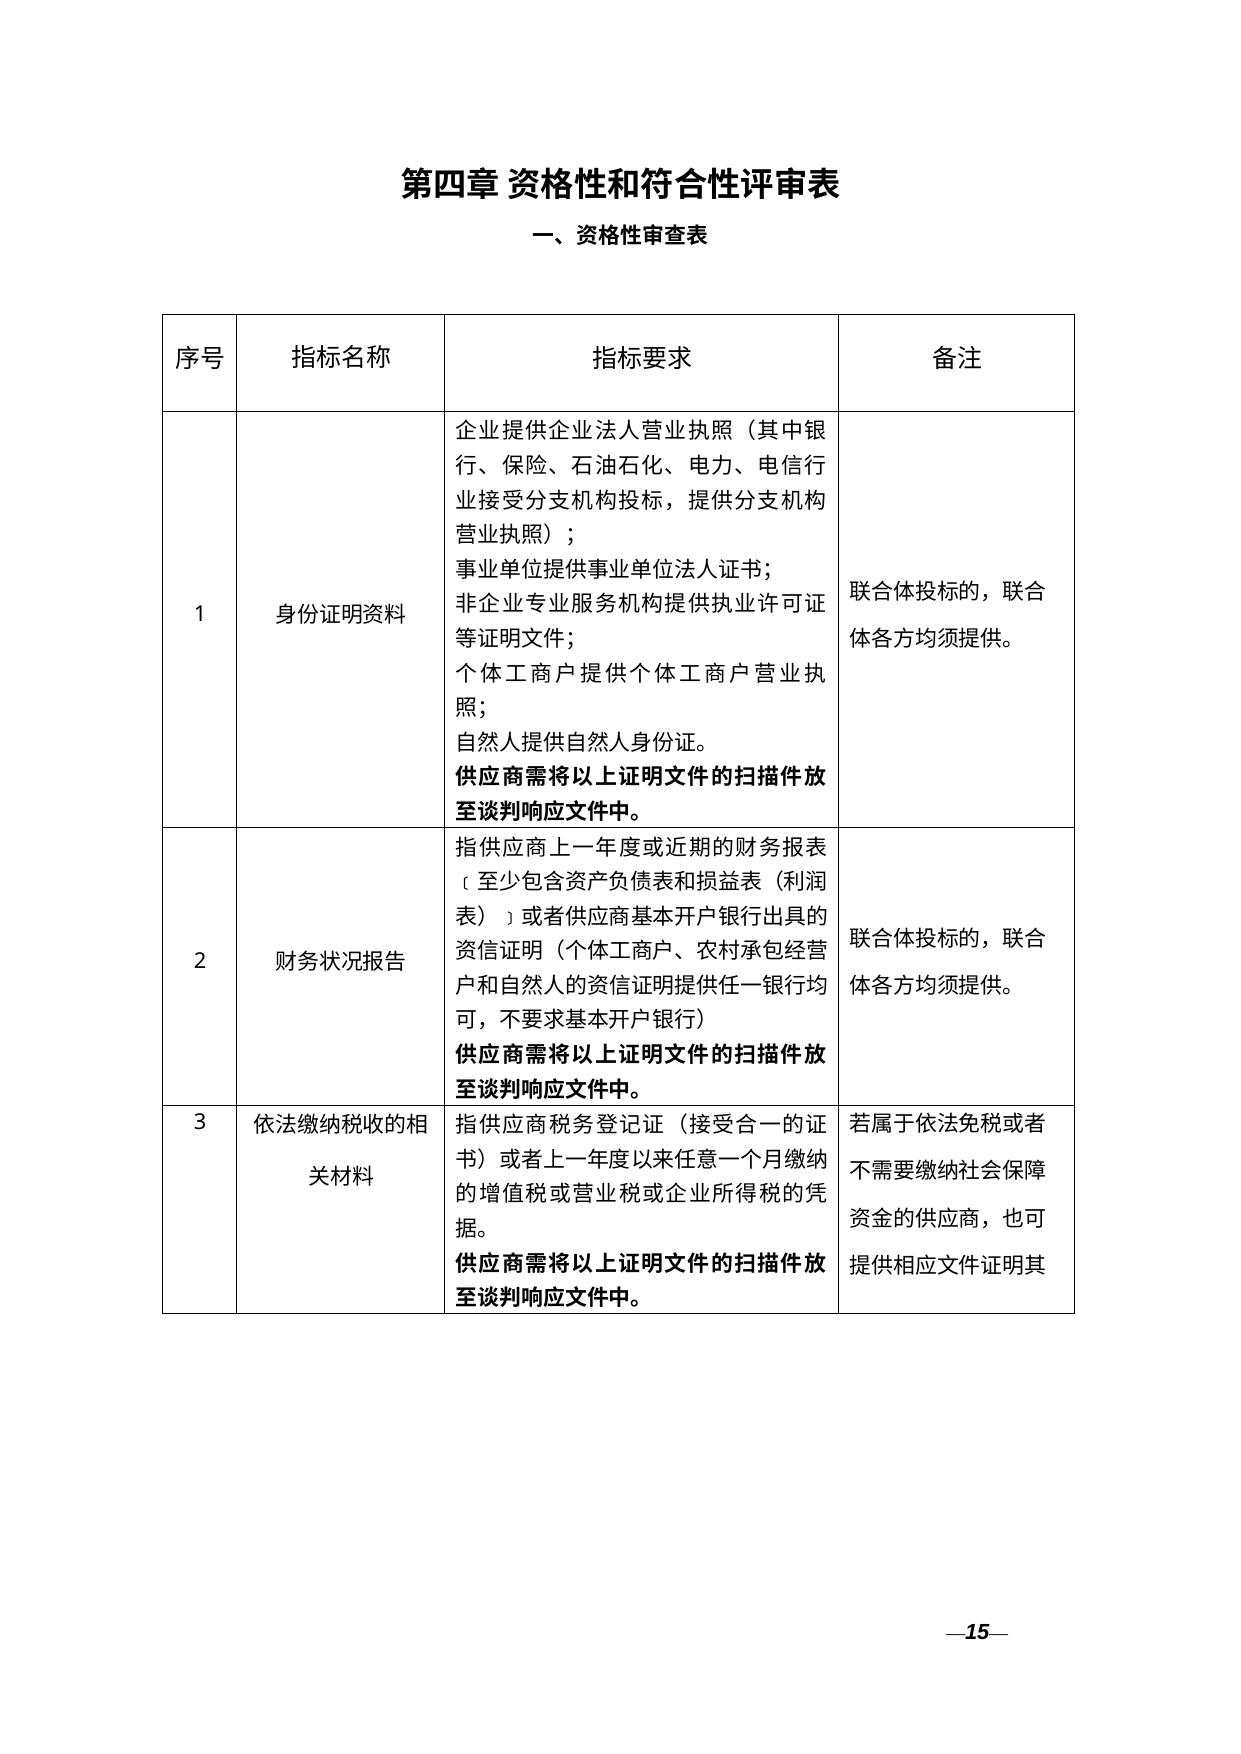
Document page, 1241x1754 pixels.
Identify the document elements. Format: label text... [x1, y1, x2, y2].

table_cell 2 [163, 828, 236, 1105]
text 一、资格性审查表 [177, 216, 1063, 251]
table_header 序号 [163, 315, 236, 411]
table_cell 联合体投标的，联合体各方均须提供。 [839, 828, 1074, 1105]
table_cell 指供应商税务登记证（接受合一的证书）或者上一年度以来任意一个月缴纳的增值税或营业税或企业所得税的凭据。 供应商需将以上证明文件的扫描件放至谈判响应文件中。 [445, 1106, 838, 1313]
table_header 指标要求 [445, 315, 838, 411]
table_cell 财务状况报告 [237, 828, 444, 1105]
table_header 备注 [839, 315, 1074, 411]
table_cell 指供应商上一年度或近期的财务报表﹝至少包含资产负债表和损益表（利润表）﹞或者供应商基本开户银行出具的资信证明（个体工商户、农村承包经营户和自然人的资信证明提供任一银行均可，不要求基本开户银行） 供应商需将以上证明文件的扫描件放至谈判响应文件中。 [445, 828, 838, 1105]
table_cell 3 [163, 1106, 236, 1313]
text 第四章 资格性和符合性评审表 [177, 147, 1063, 216]
table_cell 身份证明资料 [237, 412, 444, 827]
table_cell 1 [163, 412, 236, 827]
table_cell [839, 1106, 1074, 1313]
table_cell 联合体投标的，联合体各方均须提供。 [839, 412, 1074, 827]
table_cell 依法缴纳税收的相关材料 [237, 1106, 444, 1313]
table_cell 企业提供企业法人营业执照（其中银行、保险、石油石化、电力、电信行业接受分支机构投标，提供分支机构营业执照）； 事业单位提供事业单位法人证书； 非企业专业服务机构提供执业许可证等证明文件； 个体工商户提供个体工商户营业执照； 自然人提供自然人身份证。 供应商需将以上证明文件的扫描件放至谈判响应文件中。 [445, 412, 838, 827]
table_header 指标名称 [237, 315, 444, 411]
